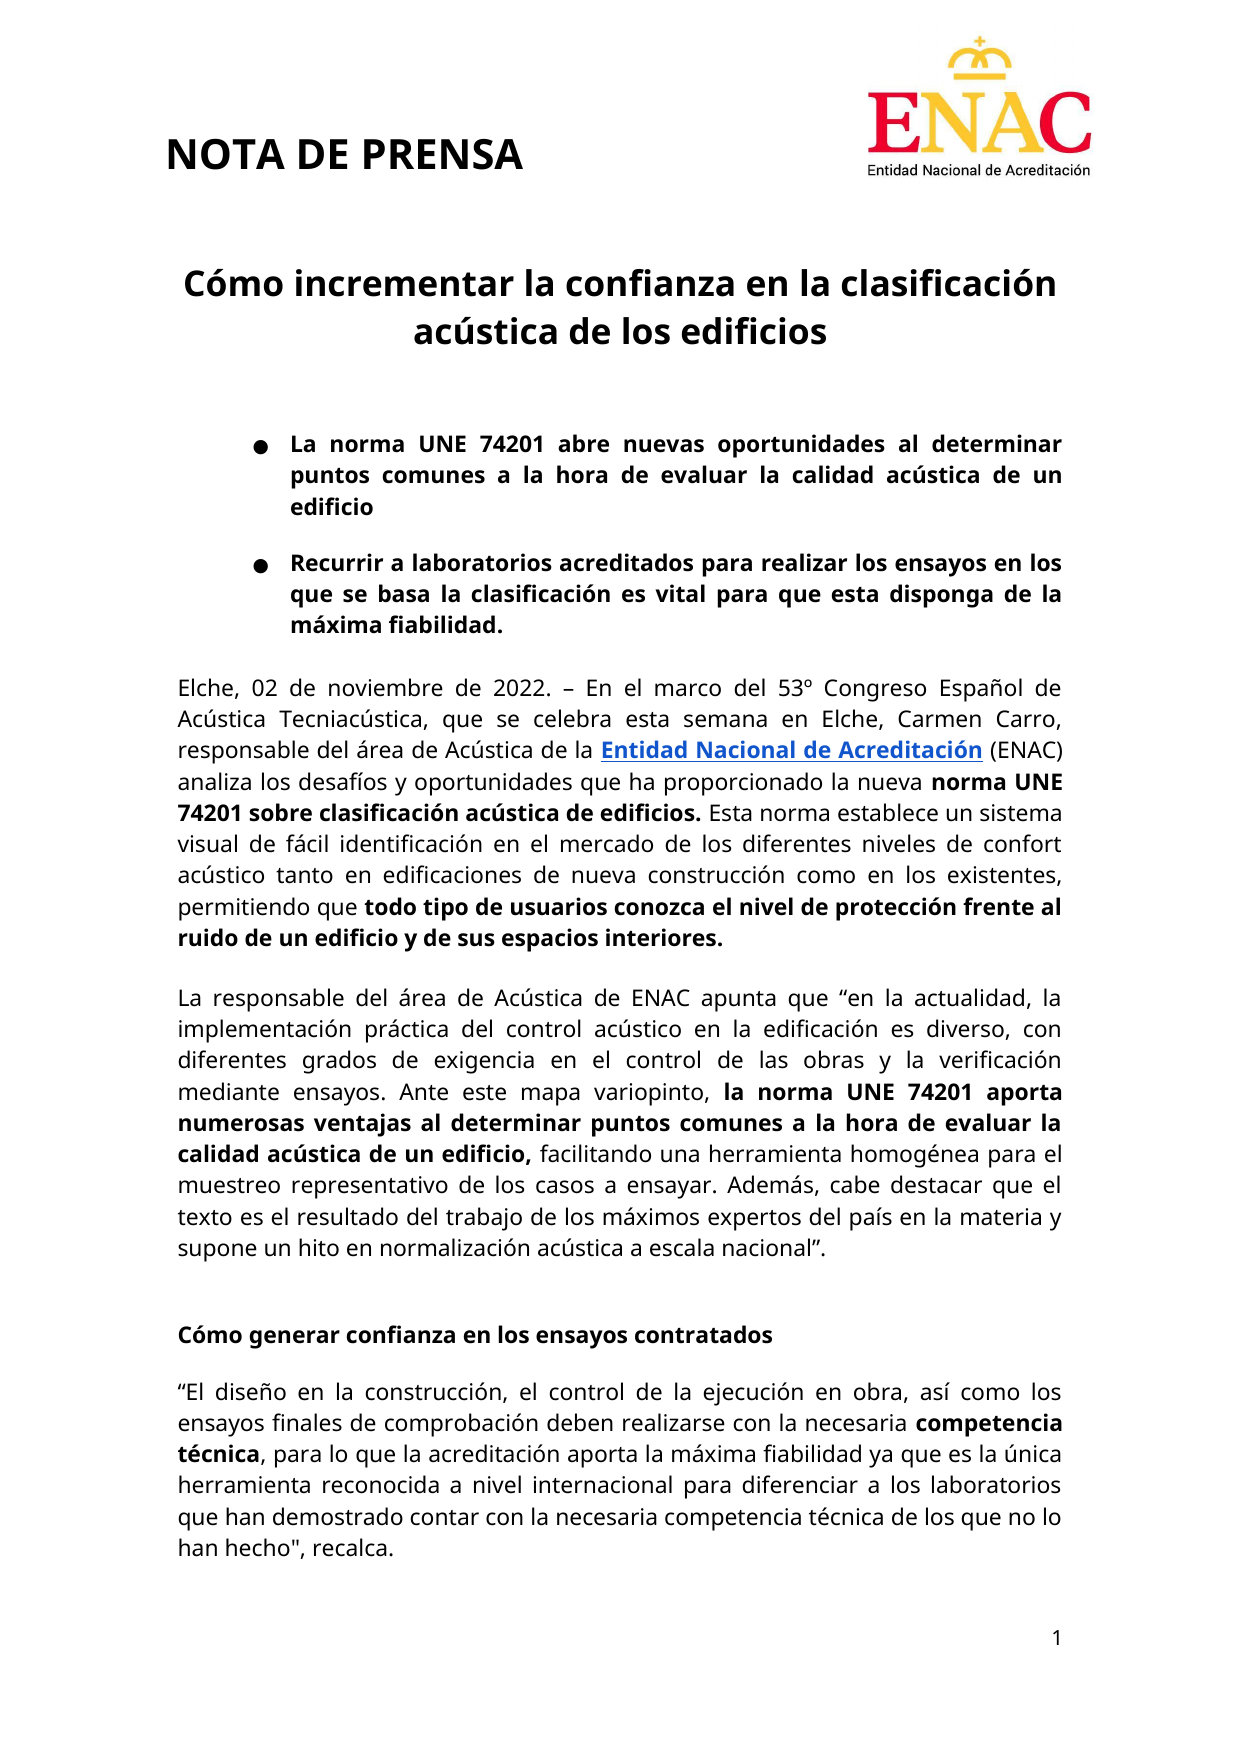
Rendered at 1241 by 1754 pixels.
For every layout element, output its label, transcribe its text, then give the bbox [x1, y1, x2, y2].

text “El diseño en la construcción, el control de la ejecución en obra, así como los ensayos finales de comprobación deben realizarse con la necesaria competencia técnica, para lo que la acreditación aporta la máxima fiabilidad ya que es la única herramienta reconocida a nivel internacional para diferenciar a los laboratorios que han demostrado contar con la necesaria competencia técnica de los que no lo han hecho", recalca. [177, 1376, 1063, 1563]
list La norma UNE 74201 abre nuevas oportunidades al determinar puntos comunes a la hora de evaluar la calidad acústica de un edificio [252, 428, 1063, 522]
list Recurrir a laboratorios acreditados para realizar los ensayos en los que se basa la clasificación es vital para que esta disponga de la máxima fiabilidad. [252, 547, 1063, 641]
picture [852, 23, 1107, 188]
text Cómo incrementar la confianza en la clasificación acústica de los edificios [177, 258, 1063, 355]
text Elche, 02 de noviembre de 2022. – En el marco del 53º Congreso Español de Acústica Tecniacústica, que se celebra esta semana en Elche, Carmen Carro, responsable del área de Acústica de la Entidad Nacional de Acreditación (ENAC) analiza los desafíos y oportunidades que ha proporcionado la nueva norma UNE 74201 sobre clasificación acústica de edificios. Esta norma establece un sistema visual de fácil identificación en el mercado de los diferentes niveles de confort acústico tanto en edificaciones de nueva construcción como en los existentes, permitiendo que todo tipo de usuarios conozca el nivel de protección frente al ruido de un edificio y de sus espacios interiores. [177, 672, 1063, 953]
text La responsable del área de Acústica de ENAC apunta que “en la actualidad, la implementación práctica del control acústico en la edificación es diverso, con diferentes grados de exigencia en el control de las obras y la verificación mediante ensayos. Ante este mapa variopinto, la norma UNE 74201 aporta numerosas ventajas al determinar puntos comunes a la hora de evaluar la calidad acústica de un edificio, facilitando una herramienta homogénea para el muestreo representativo de los casos a ensayar. Además, cabe destacar que el texto es el resultado del trabajo de los máximos expertos del país en la materia y supone un hito en normalización acústica a escala nacional”. [177, 982, 1063, 1263]
text Cómo generar confianza en los ensayos contratados [177, 1319, 1063, 1351]
